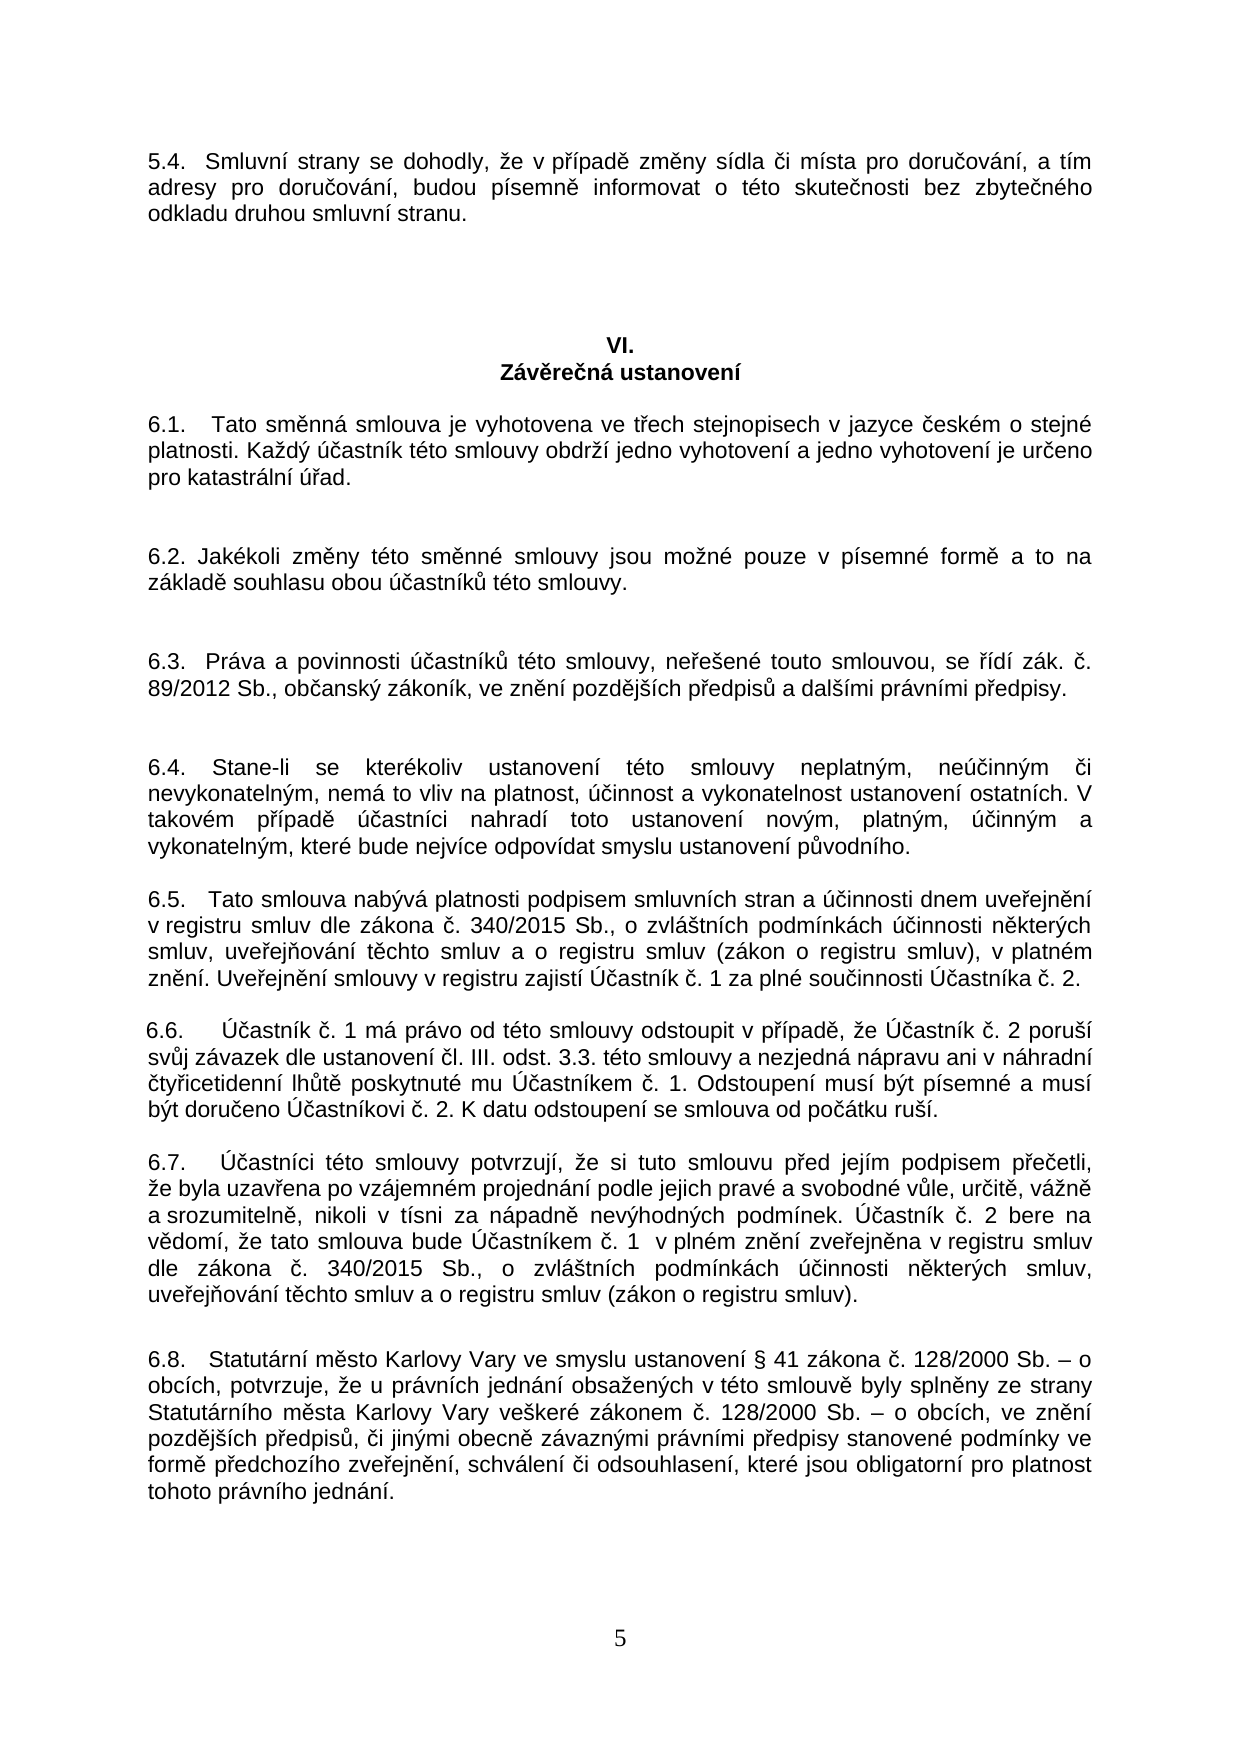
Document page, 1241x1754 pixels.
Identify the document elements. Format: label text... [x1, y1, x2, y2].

text 6.1. Tato směnná smlouva je vyhotovena ve třech stejnopisech v jazyce českém o stejné platnosti. Každý účastník této smlouvy obdrží jedno vyhotovení a jedno vyhotovení je určeno pro katastrální úřad. [148, 411, 1093, 490]
list 6.8. Statutární město Karlovy Vary ve smyslu ustanovení § 41 zákona č. 128/2000 Sb. – o obcích, potvrzuje, že u právních jednání obsažených v této smlouvě byly splněny ze strany Statutárního města Karlovy Vary veškeré zákonem č. 128/2000 Sb. – o obcích, ve znění pozdějších předpisů, či jinými obecně závaznými právními předpisy stanovené podmínky ve formě předchozího zveřejnění, schválení či odsouhlasení, které jsou obligatorní pro platnost tohoto právního jednání. [148, 1346, 1093, 1504]
text 6.6. Účastník č. 1 má právo od této smlouvy odstoupit v případě, že Účastník č. 2 poruší svůj závazek dle ustanovení čl. III. odst. 3.3. této smlouvy a nezjedná nápravu ani v náhradní čtyřicetidenní lhůtě poskytnuté mu Účastníkem č. 1. Odstoupení musí být písemné a musí být doručeno Účastníkovi č. 2. K datu odstoupení se smlouva od počátku ruší. [133, 1017, 1093, 1123]
text 6.5. Tato smlouva nabývá platnosti podpisem smluvních stran a účinnosti dnem uveřejnění v registru smluv dle zákona č. 340/2015 Sb., o zvláštních podmínkách účinnosti některých smluv, uveřejňování těchto smluv a o registru smluv (zákon o registru smluv), v platném znění. Uveřejnění smlouvy v registru zajistí Účastník č. 1 za plné součinnosti Účastníka č. 2. [148, 886, 1093, 991]
text 6.2. Jakékoli změny této směnné smlouvy jsou možné pouze v písemné formě a to na základě souhlasu obou účastníků této smlouvy. [148, 543, 1093, 596]
text Závěrečná ustanovení [148, 358, 1093, 385]
text 5.4. Smluvní strany se dohodly, že v případě změny sídla či místa pro doručování, a tím adresy pro doručování, budou písemně informovat o této skutečnosti bez zbytečného odkladu druhou smluvní stranu. [148, 148, 1093, 227]
text VI. [148, 332, 1093, 358]
text 6.7. Účastníci této smlouvy potvrzují, že si tuto smlouvu před jejím podpisem přečetli, že byla uzavřena po vzájemném projednání podle jejich pravé a svobodné vůle, určitě, vážně a srozumitelně, nikoli v tísni za nápadně nevýhodných podmínek. Účastník č. 2 bere na vědomí, že tato smlouva bude Účastníkem č. 1 v plném znění zveřejněna v registru smluv dle zákona č. 340/2015 Sb., o zvláštních podmínkách účinnosti některých smluv, uveřejňování těchto smluv a o registru smluv (zákon o registru smluv). [148, 1149, 1093, 1307]
text 6.3. Práva a povinnosti účastníků této smlouvy, neřešené touto smlouvou, se řídí zák. č. 89/2012 Sb., občanský zákoník, ve znění pozdějších předpisů a dalšími právními předpisy. [148, 648, 1093, 701]
text 6.4. Stane-li se kterékoliv ustanovení této smlouvy neplatným, neúčinným či nevykonatelným, nemá to vliv na platnost, účinnost a vykonatelnost ustanovení ostatních. V takovém případě účastníci nahradí toto ustanovení novým, platným, účinným a vykonatelným, které bude nejvíce odpovídat smyslu ustanovení původního. [148, 754, 1093, 859]
